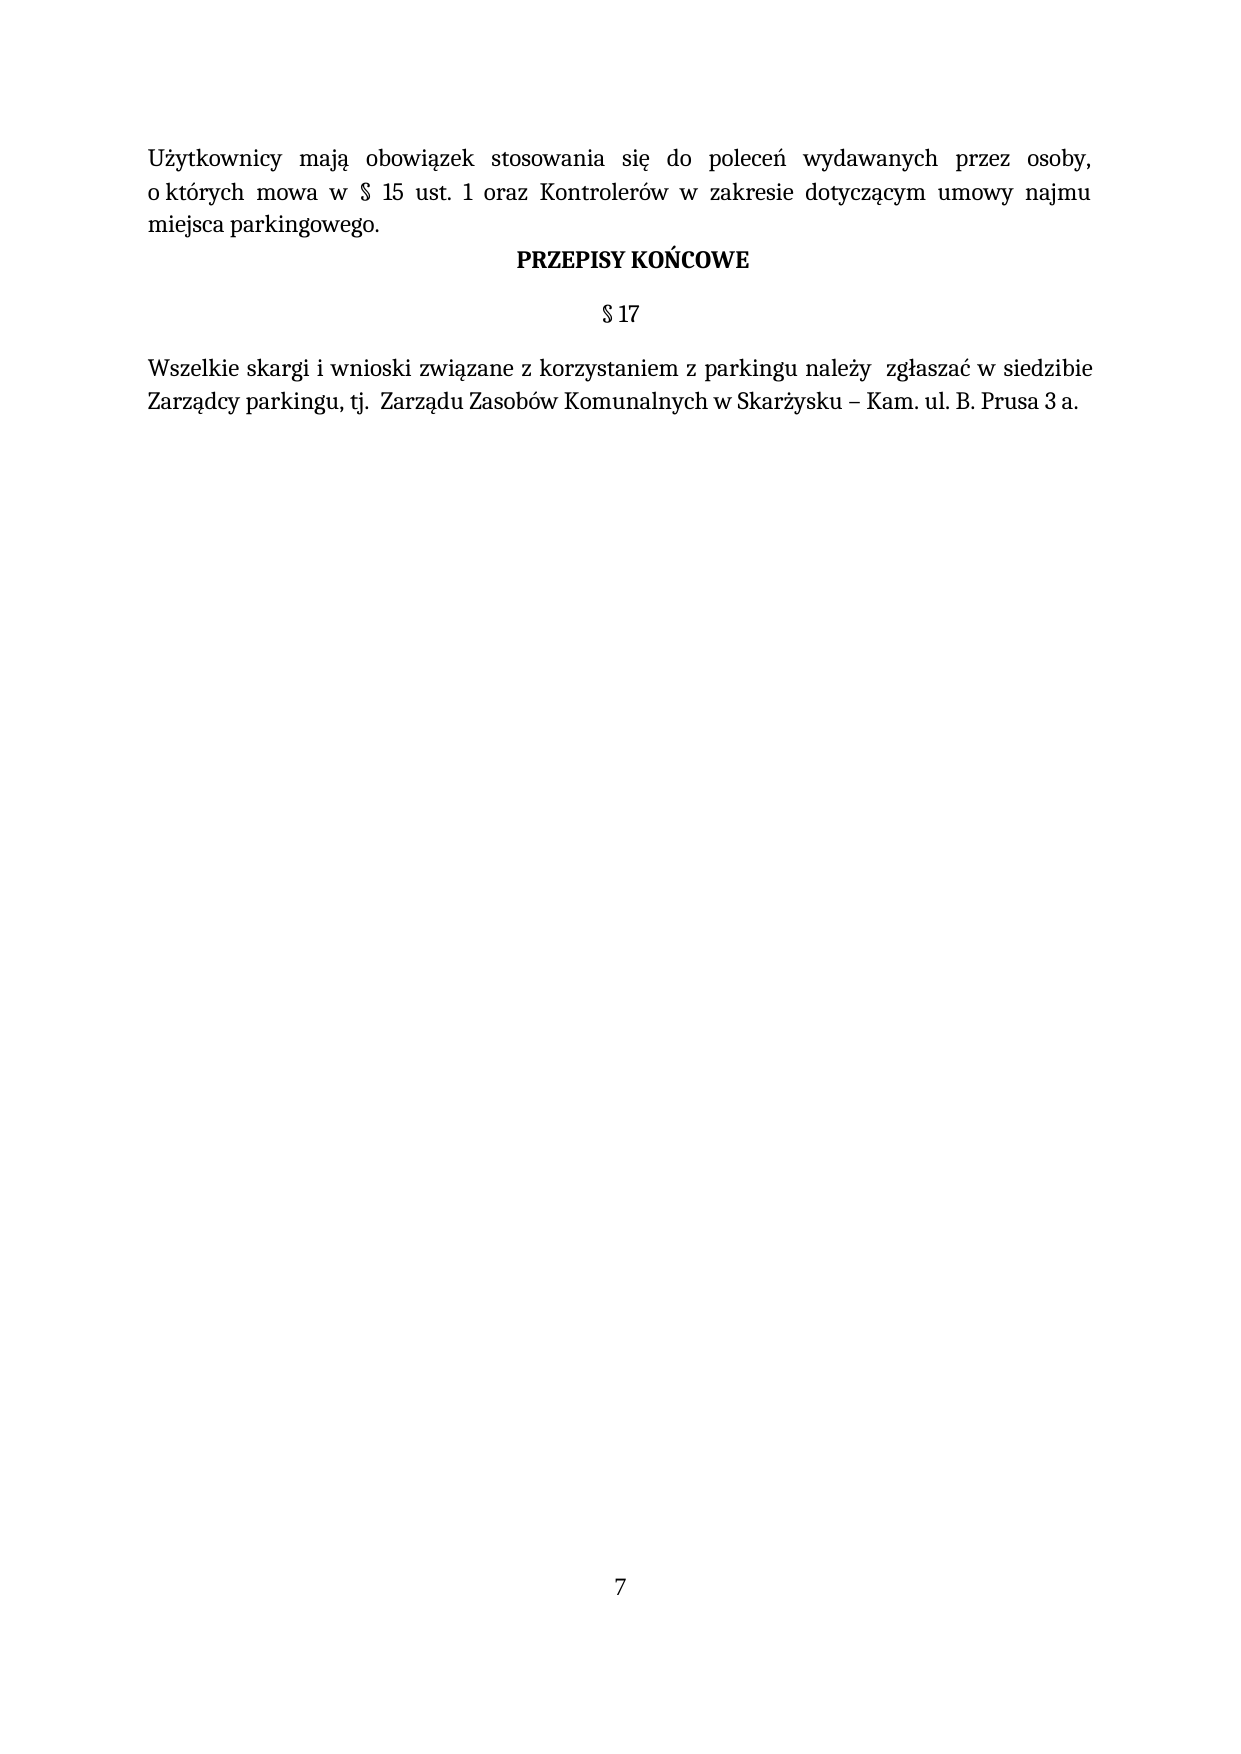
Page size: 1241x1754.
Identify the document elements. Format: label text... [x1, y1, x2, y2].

text Użytkownicy mają obowiązek stosowania się do poleceń wydawanych przez osoby, o których mowa w § 15 ust. 1 oraz Kontrolerów w zakresie dotyczącym umowy najmu miejsca parkingowego. [148, 144, 1092, 239]
text § 17 [148, 300, 1092, 329]
text Wszelkie skargi i wnioski związane z korzystaniem z parkingu należy zgłaszać w siedzibie Zarządcy parkingu, tj. Zarządu Zasobów Komunalnych w Skarżysku – Kam. ul. B. Prusa 3 a. [148, 354, 1092, 416]
text PRZEPISY KOŃCOWE [443, 246, 1092, 275]
